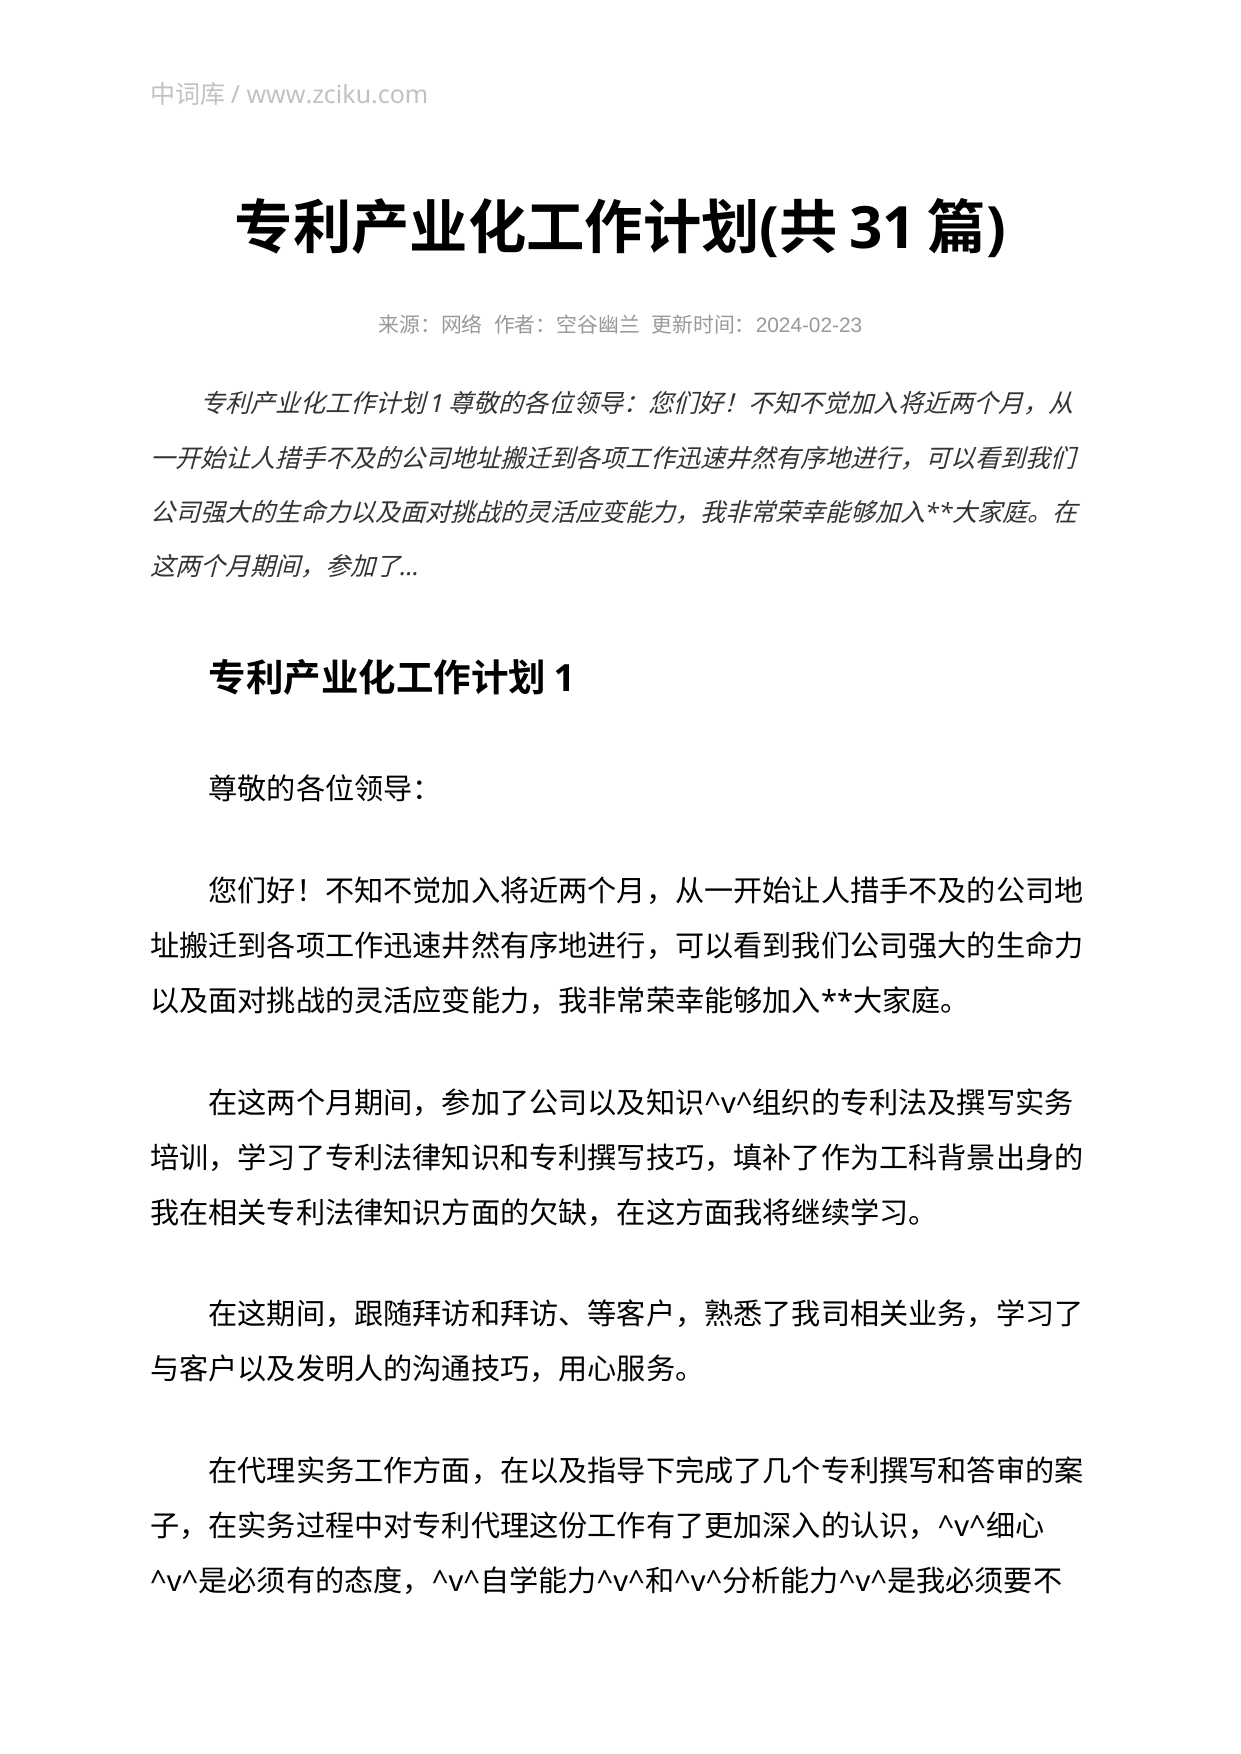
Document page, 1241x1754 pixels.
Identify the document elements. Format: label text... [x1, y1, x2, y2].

text 在这两个月期间，参加了公司以及知识^v^组织的专利法及撰写实务培训，学习了专利法律知识和专利撰写技巧，填补了作为工科背景出身的我在相关专利法律知识方面的欠缺，在这方面我将继续学习。 [150, 1079, 1090, 1231]
text 专利产业化工作计划1 [150, 648, 1090, 703]
text 您们好！不知不觉加入将近两个月，从一开始让人措手不及的公司地址搬迁到各项工作迅速井然有序地进行，可以看到我们公司强大的生命力以及面对挑战的灵活应变能力，我非常荣幸能够加入**大家庭。 [150, 867, 1090, 1020]
text 专利产业化工作计划1尊敬的各位领导：您们好！不知不觉加入将近两个月，从一开始让人措手不及的公司地址搬迁到各项工作迅速井然有序地进行，可以看到我们公司强大的生命力以及面对挑战的灵活应变能力，我非常荣幸能够加入**大家庭。在这两个月期间，参加了... [150, 384, 1090, 583]
text 尊敬的各位领导： [150, 766, 1090, 808]
text 在这期间，跟随拜访和拜访、等客户，熟悉了我司相关业务，学习了与客户以及发明人的沟通技巧，用心服务。 [150, 1291, 1090, 1388]
subtitle 专利产业化工作计划(共31篇) [150, 181, 1090, 266]
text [150, 1448, 1090, 1600]
text 来源：网络 作者：空谷幽兰 更新时间：2024-02-23 [150, 313, 1090, 337]
